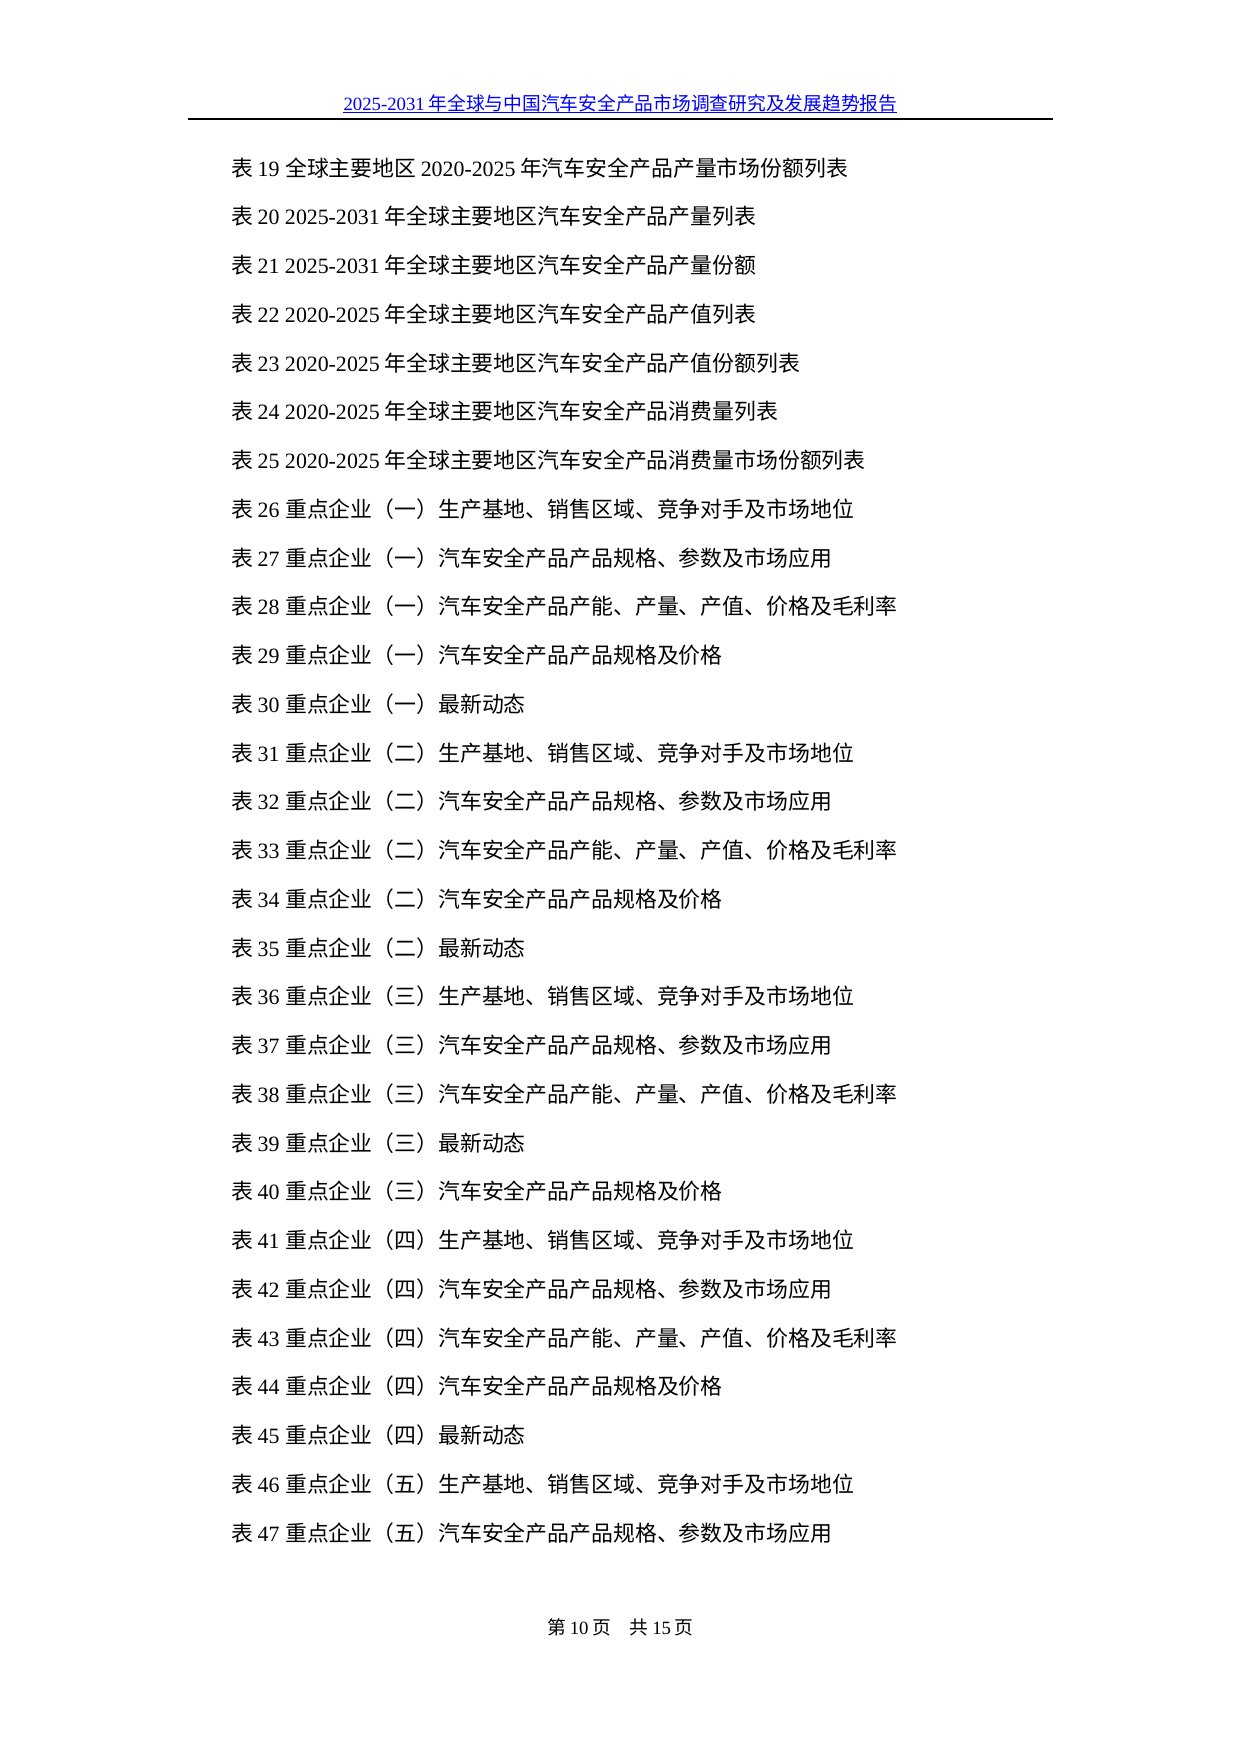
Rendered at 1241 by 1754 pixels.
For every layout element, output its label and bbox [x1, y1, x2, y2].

text [187, 150, 1053, 1548]
